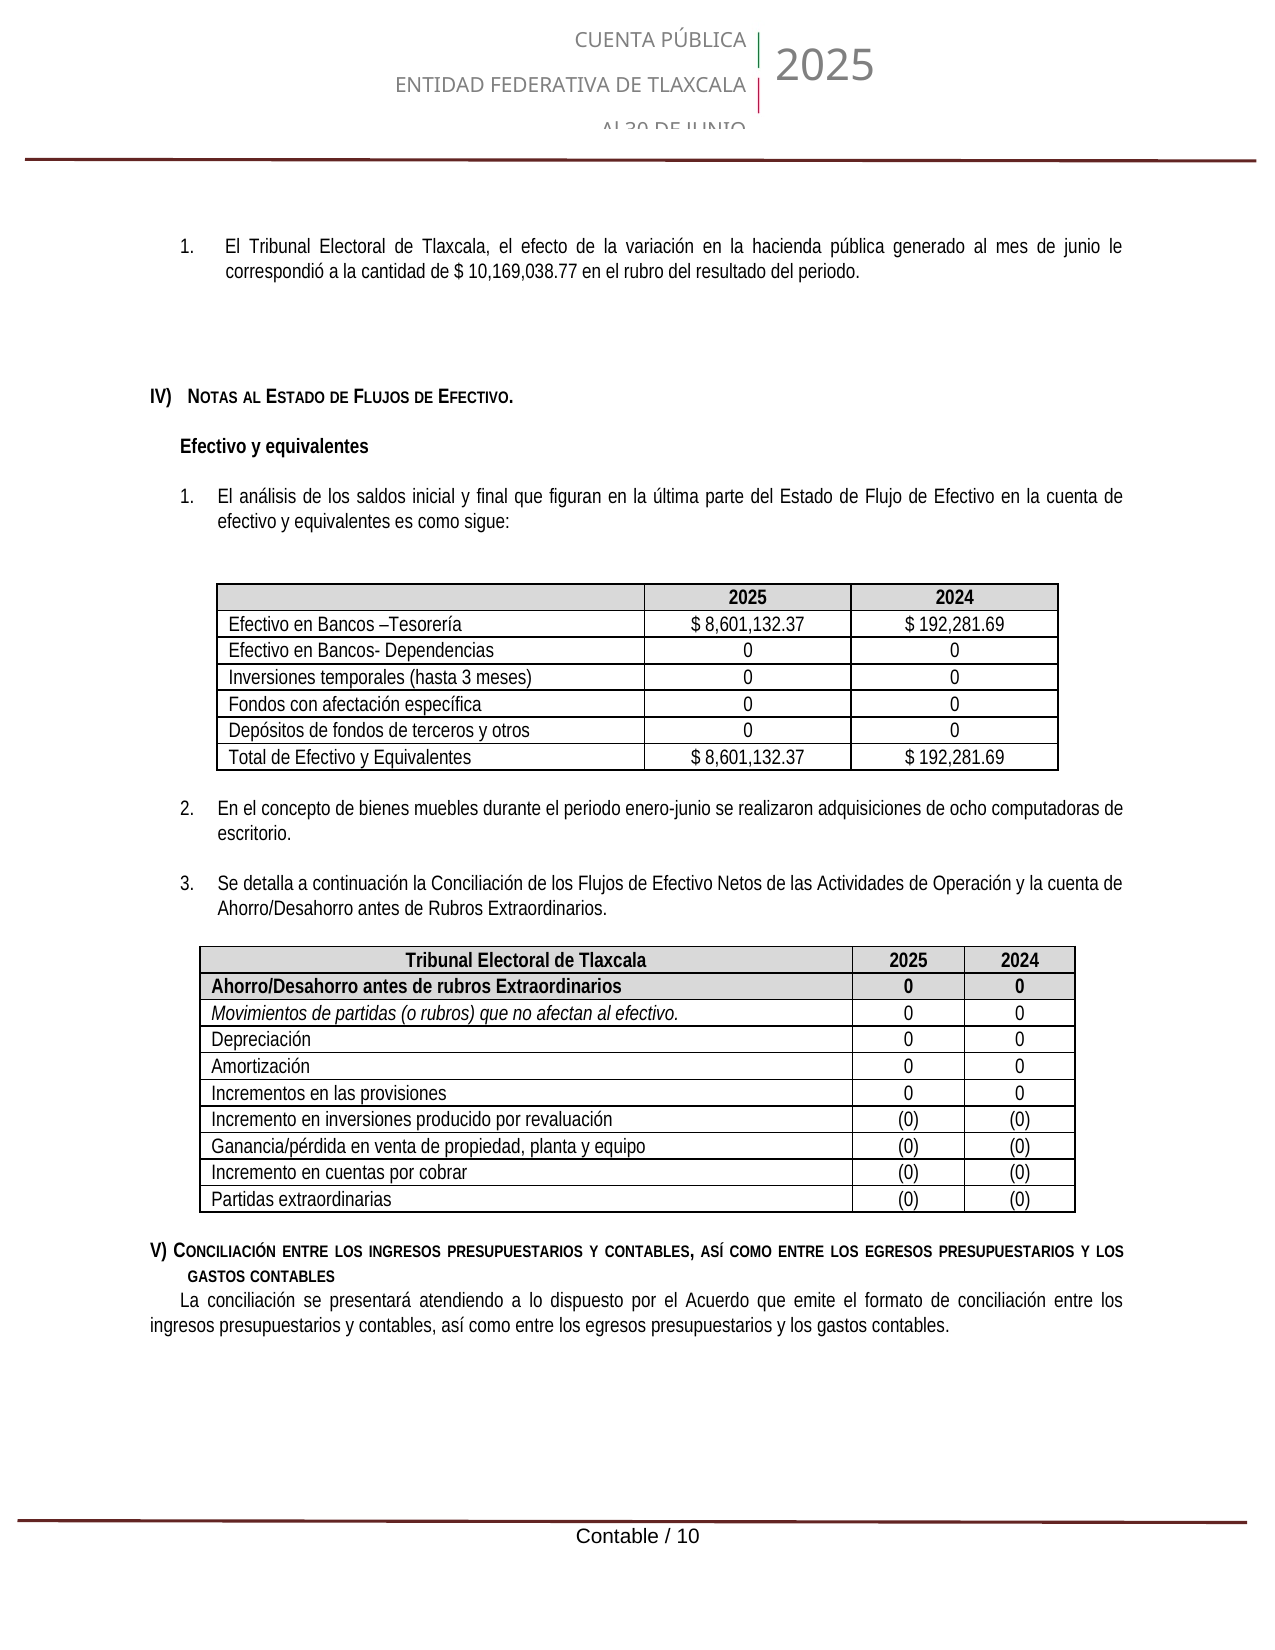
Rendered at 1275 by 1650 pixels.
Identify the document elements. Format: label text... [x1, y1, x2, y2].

table_cell (0) [965, 1107, 1074, 1132]
table_cell (0) [853, 1160, 964, 1185]
table_header 2024 [852, 585, 1057, 610]
table_cell (0) [965, 1186, 1074, 1211]
table_cell 0 [645, 638, 850, 663]
table_cell 0 [645, 718, 850, 742]
table_cell 0 [965, 1027, 1074, 1052]
list En el concepto de bienes muebles durante el periodo enero-junio se realizaron adquisiciones de ocho computadoras de escritorio. [180, 796, 1125, 846]
table_cell (0) [853, 1186, 964, 1211]
table_cell 0 [853, 1027, 964, 1052]
table_cell Ganancia/pérdida en venta de propiedad, planta y equipo [201, 1133, 852, 1158]
table_cell Ahorro/Desahorro antes de rubros Extraordinarios [201, 974, 852, 999]
table_cell $ 192,281.69 [852, 611, 1057, 636]
table_header 2025 [853, 947, 964, 972]
table_cell 0 [852, 665, 1057, 689]
table_cell Amortización [201, 1053, 852, 1078]
table_cell Fondos con afectación específica [218, 691, 644, 716]
table_cell 0 [852, 638, 1057, 663]
table_cell Incrementos en las provisiones [201, 1080, 852, 1105]
table_cell $ 8,601,132.37 [645, 611, 850, 636]
table_cell (0) [965, 1160, 1074, 1185]
table_cell (0) [853, 1107, 964, 1132]
list El análisis de los saldos inicial y final que figuran en la última parte del Estado de Flujo de Efectivo en la cuenta de efectivo y equivalentes es como sigue: [180, 483, 1125, 533]
text V) Conciliación entre los ingresos presupuestarios y contables, así como entre los egresos presupuestarios y los gastos contables [150, 1238, 1125, 1288]
text IV) Notas al Estado de Flujos de Efectivo. [150, 383, 1125, 408]
table_cell 0 [965, 1053, 1074, 1078]
table_cell 0 [965, 1000, 1074, 1025]
table_cell (0) [965, 1133, 1074, 1158]
table_cell Efectivo en Bancos- Dependencias [218, 638, 644, 663]
table_cell Total de Efectivo y Equivalentes [218, 744, 644, 769]
table_header 2024 [965, 947, 1074, 972]
list El Tribunal Electoral de Tlaxcala, el efecto de la variación en la hacienda pública generado al mes de junio le correspondió a la cantidad de $ 10,169,038.77 en el rubro del resultado del periodo. [180, 233, 1125, 283]
table_cell Efectivo en Bancos –Tesorería [218, 611, 644, 636]
picture [751, 20, 771, 117]
table_cell 0 [853, 1080, 964, 1105]
table_cell 0 [645, 691, 850, 716]
table_cell 0 [853, 1053, 964, 1078]
table_cell Incremento en cuentas por cobrar [201, 1160, 852, 1185]
table_cell 0 [645, 665, 850, 689]
text Efectivo y equivalentes [180, 433, 1125, 458]
table_cell $ 8,601,132.37 [645, 744, 850, 769]
table_cell Depósitos de fondos de terceros y otros [218, 718, 644, 742]
list Se detalla a continuación la Conciliación de los Flujos de Efectivo Netos de las Actividades de Operación y la cuenta de Ahorro/Desahorro antes de Rubros Extraordinarios. [180, 871, 1125, 921]
table_cell 0 [853, 1000, 964, 1025]
table_header 2025 [645, 585, 850, 610]
table_cell Inversiones temporales (hasta 3 meses) [218, 665, 644, 689]
table_header [218, 585, 644, 610]
table_header Tribunal Electoral de Tlaxcala [201, 947, 852, 972]
table_cell 0 [965, 974, 1074, 999]
table_cell Partidas extraordinarias [201, 1186, 852, 1211]
table_cell 0 [965, 1080, 1074, 1105]
table_cell (0) [853, 1133, 964, 1158]
table_cell 0 [853, 974, 964, 999]
table_cell Incremento en inversiones producido por revaluación [201, 1107, 852, 1132]
table_cell 0 [852, 691, 1057, 716]
table_cell Movimientos de partidas (o rubros) que no afectan al efectivo. [201, 1000, 852, 1025]
table_cell $ 192,281.69 [852, 744, 1057, 769]
table_cell 0 [852, 718, 1057, 742]
table_cell Depreciación [201, 1027, 852, 1052]
text La conciliación se presentará atendiendo a lo dispuesto por el Acuerdo que emite el formato de conciliación entre los ingresos presupuestarios y contables, así como entre los egresos presupuestarios y los gastos contables. [150, 1288, 1125, 1338]
